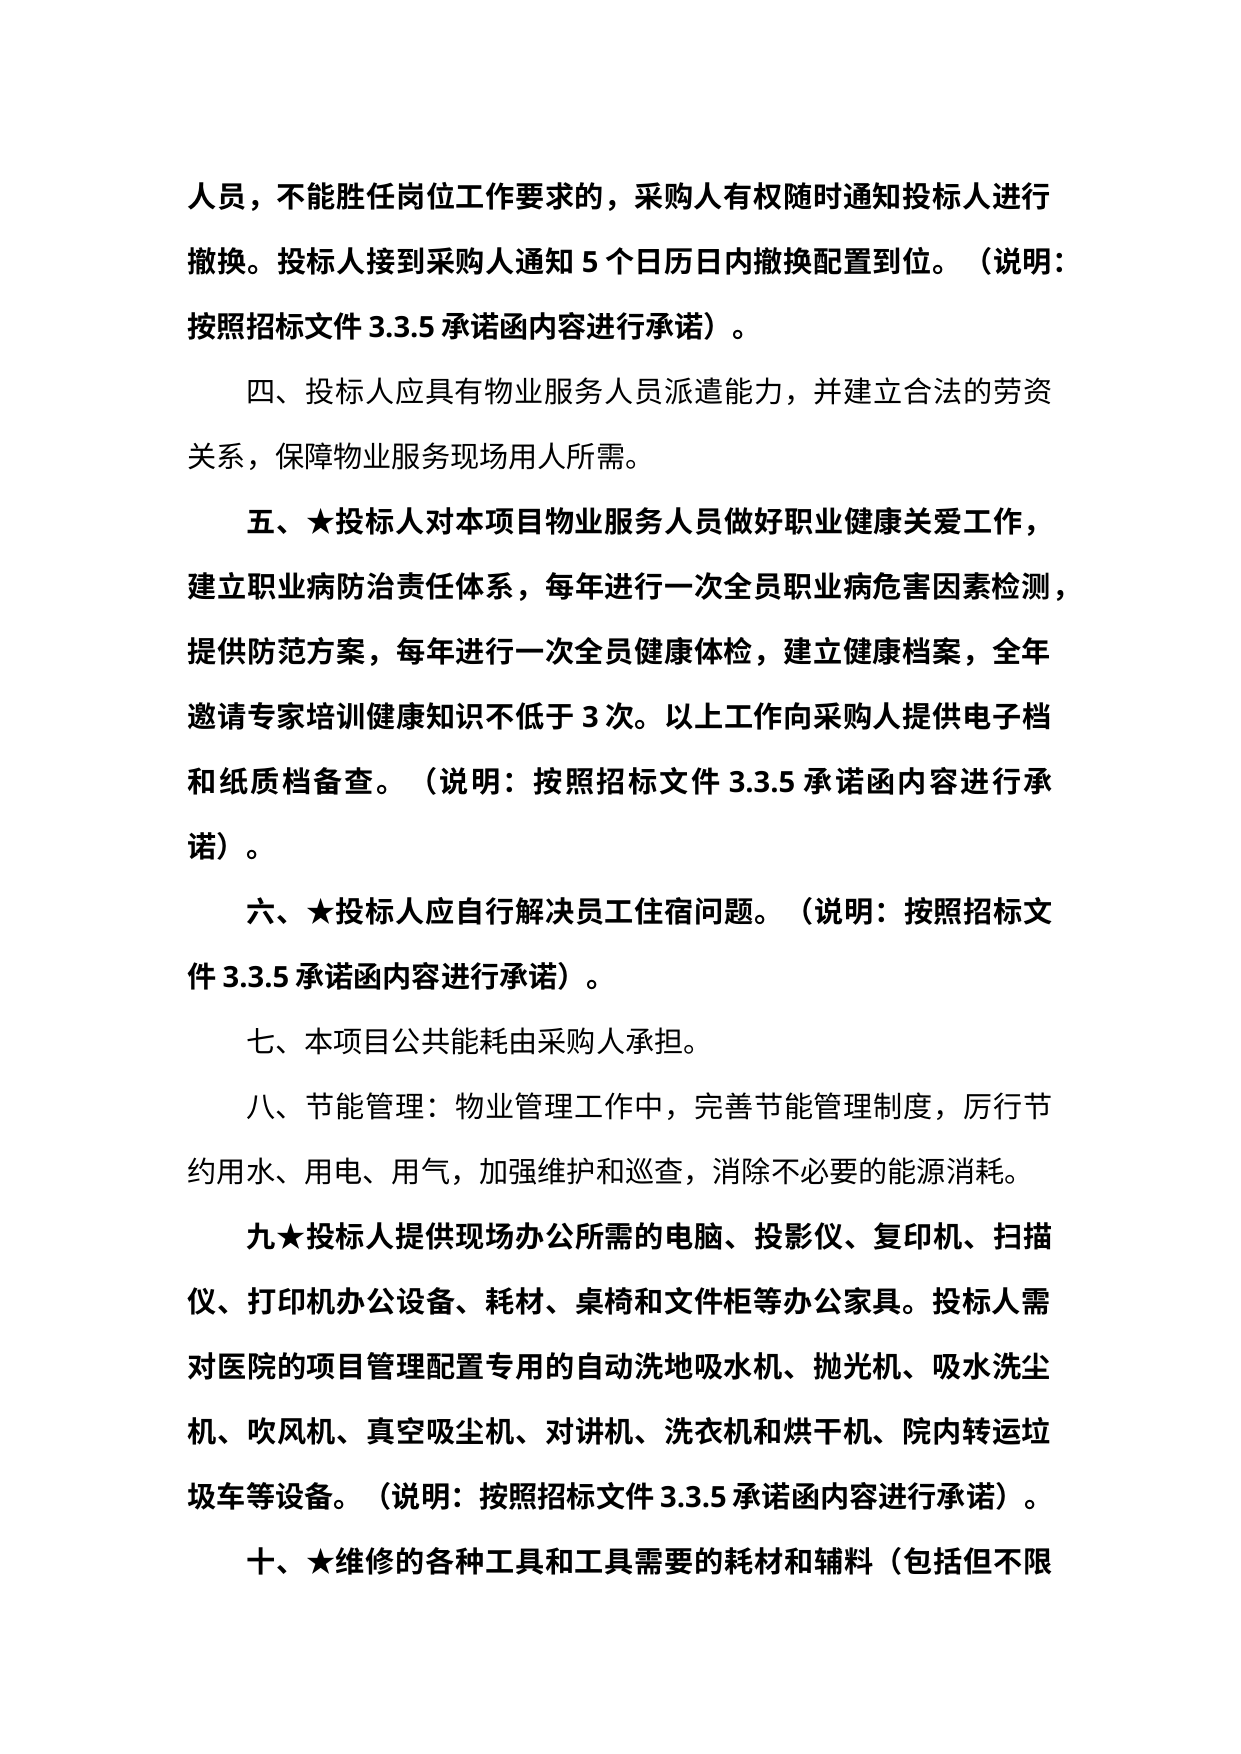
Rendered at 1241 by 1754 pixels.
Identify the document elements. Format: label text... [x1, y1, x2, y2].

text 九★投标人提供现场办公所需的电脑、投影仪、复印机、扫描仪、打印机办公设备、耗材、桌椅和文件柜等办公家具。投标人需对医院的项目管理配置专用的自动洗地吸水机、抛光机、吸水洗尘机、吹风机、真空吸尘机、对讲机、洗衣机和烘干机、院内转运垃圾车等设备。（说明：按照招标文件3.3.5承诺函内容进行承诺）。 [187, 1202, 1053, 1527]
text 四、投标人应具有物业服务人员派遣能力，并建立合法的劳资关系，保障物业服务现场用人所需。 [187, 357, 1053, 487]
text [187, 1527, 1053, 1592]
text 八、节能管理：物业管理工作中，完善节能管理制度，厉行节约用水、用电、用气，加强维护和巡查，消除不必要的能源消耗。 [187, 1072, 1053, 1202]
text 五、★投标人对本项目物业服务人员做好职业健康关爱工作，建立职业病防治责任体系，每年进行一次全员职业病危害因素检测，提供防范方案，每年进行一次全员健康体检，建立健康档案，全年邀请专家培训健康知识不低于3次。以上工作向采购人提供电子档和纸质档备查。（说明：按照招标文件3.3.5承诺函内容进行承诺）。 [187, 487, 1053, 877]
text 六、★投标人应自行解决员工住宿问题。（说明：按照招标文件3.3.5承诺函内容进行承诺）。 [187, 877, 1053, 1007]
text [187, 162, 1053, 357]
text 七、本项目公共能耗由采购人承担。 [187, 1007, 1053, 1072]
